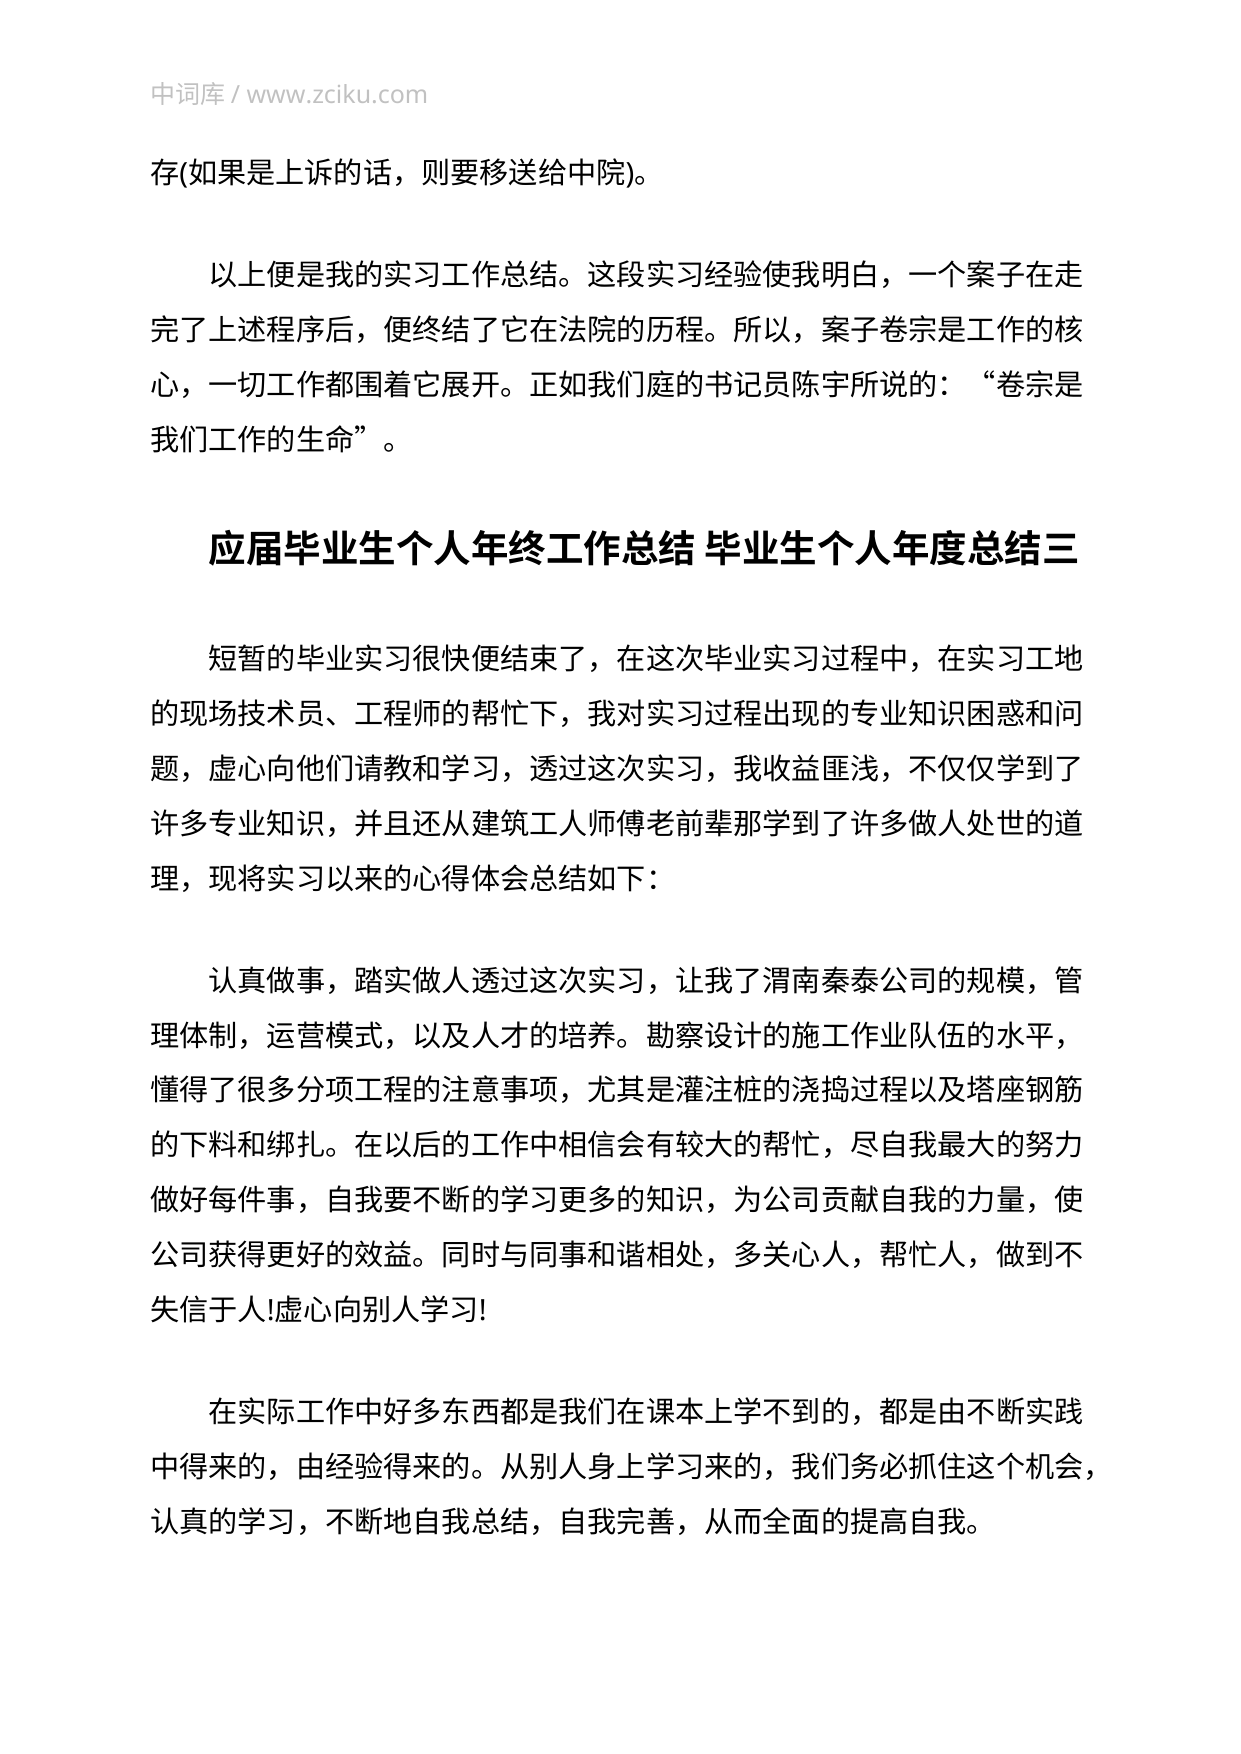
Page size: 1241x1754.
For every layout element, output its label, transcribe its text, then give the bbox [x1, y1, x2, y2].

text 应届毕业生个人年终工作总结 毕业生个人年度总结三 [150, 518, 1090, 573]
text 以上便是我的实习工作总结。这段实习经验使我明白，一个案子在走完了上述程序后，便终结了它在法院的历程。所以，案子卷宗是工作的核心，一切工作都围着它展开。正如我们庭的书记员陈宇所说的：“卷宗是我们工作的生命”。 [150, 252, 1090, 459]
text 在实际工作中好多东西都是我们在课本上学不到的，都是由不断实践中得来的，由经验得来的。从别人身上学习来的，我们务必抓住这个机会，认真的学习，不断地自我总结，自我完善，从而全面的提高自我。 [150, 1388, 1090, 1541]
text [150, 150, 1090, 192]
text 认真做事，踏实做人透过这次实习，让我了渭南秦泰公司的规模，管理体制，运营模式，以及人才的培养。勘察设计的施工作业队伍的水平，懂得了很多分项工程的注意事项，尤其是灌注桩的浇捣过程以及塔座钢筋的下料和绑扎。在以后的工作中相信会有较大的帮忙，尽自我最大的努力做好每件事，自我要不断的学习更多的知识，为公司贡献自我的力量，使公司获得更好的效益。同时与同事和谐相处，多关心人，帮忙人，做到不失信于人!虚心向别人学习! [150, 957, 1090, 1329]
text 短暂的毕业实习很快便结束了，在这次毕业实习过程中，在实习工地的现场技术员、工程师的帮忙下，我对实习过程出现的专业知识困惑和问题，虚心向他们请教和学习，透过这次实习，我收益匪浅，不仅仅学到了许多专业知识，并且还从建筑工人师傅老前辈那学到了许多做人处世的道理，现将实习以来的心得体会总结如下： [150, 636, 1090, 898]
